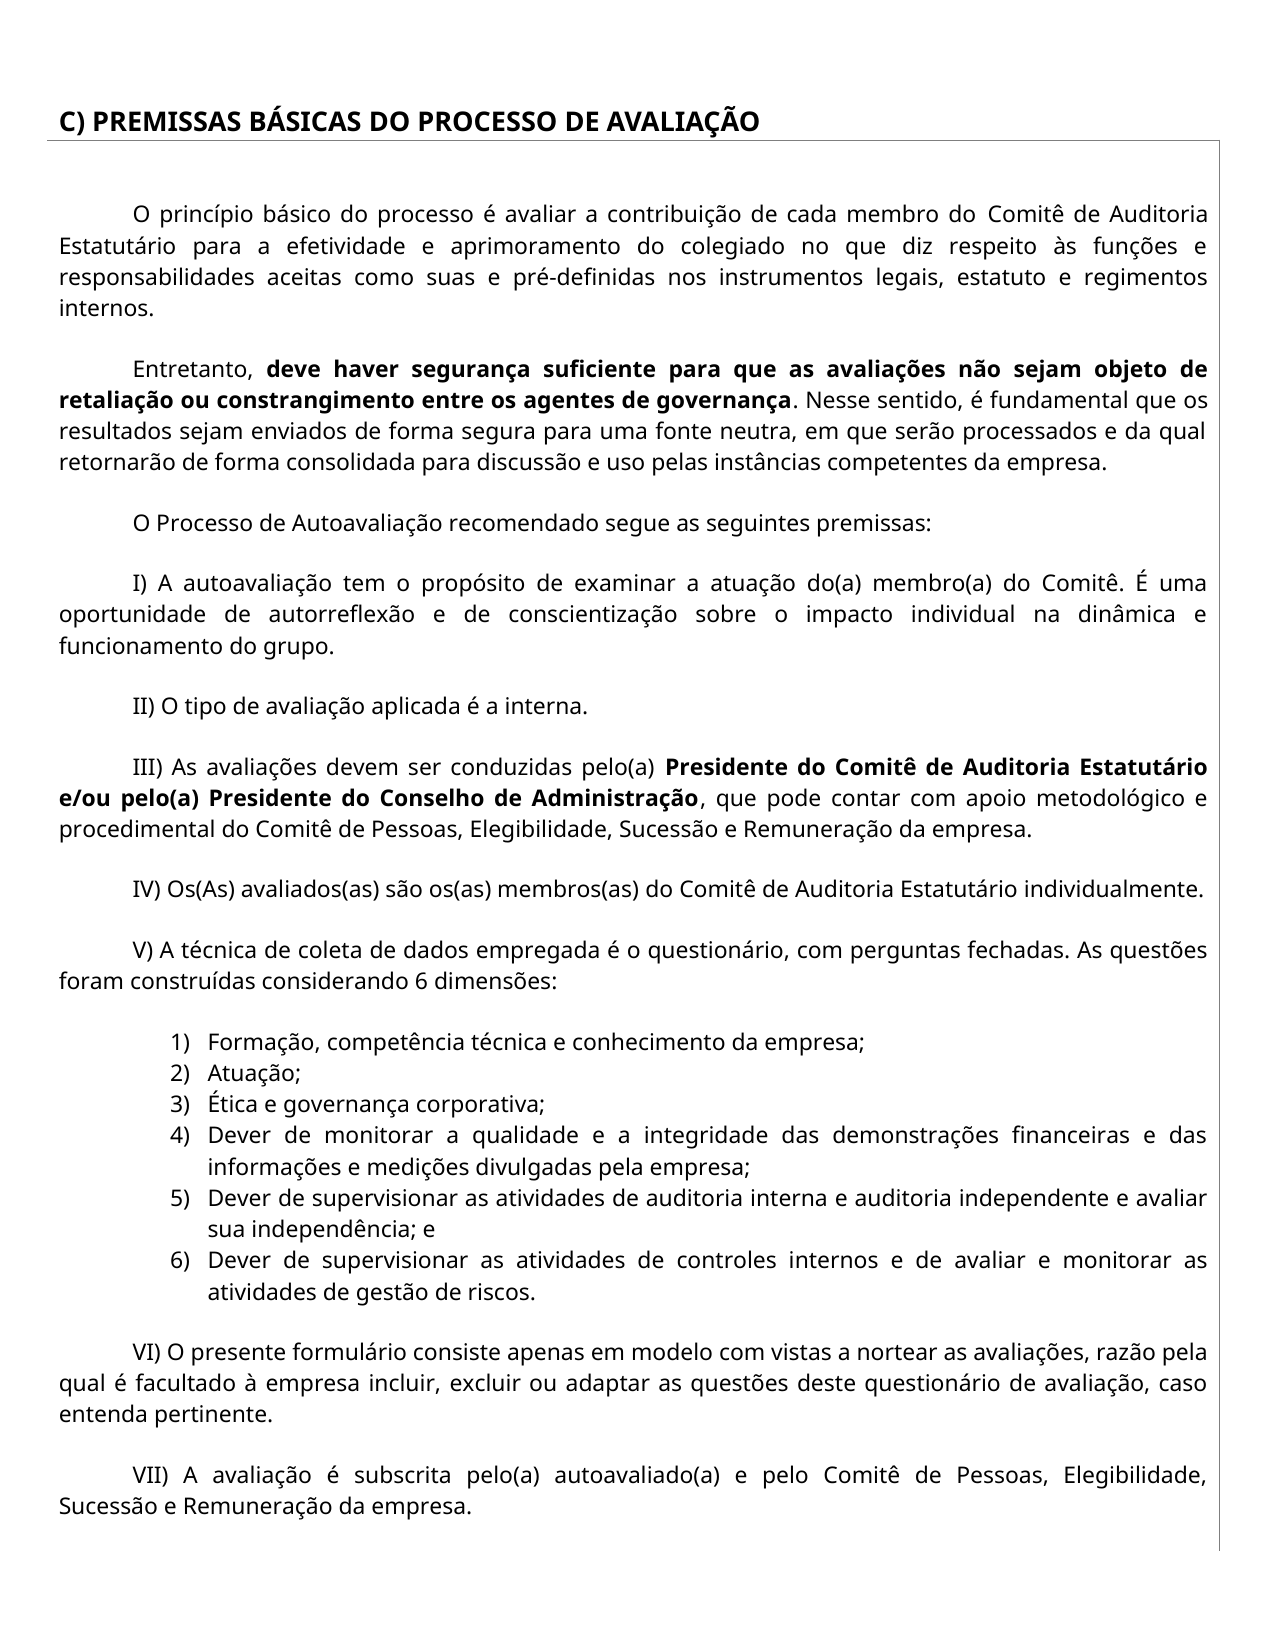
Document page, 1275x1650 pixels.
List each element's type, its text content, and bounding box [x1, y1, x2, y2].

table_header C) PREMISSAS BÁSICAS DO PROCESSO DE AVALIAÇÃO [47, 103, 1220, 139]
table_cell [47, 141, 1219, 1551]
